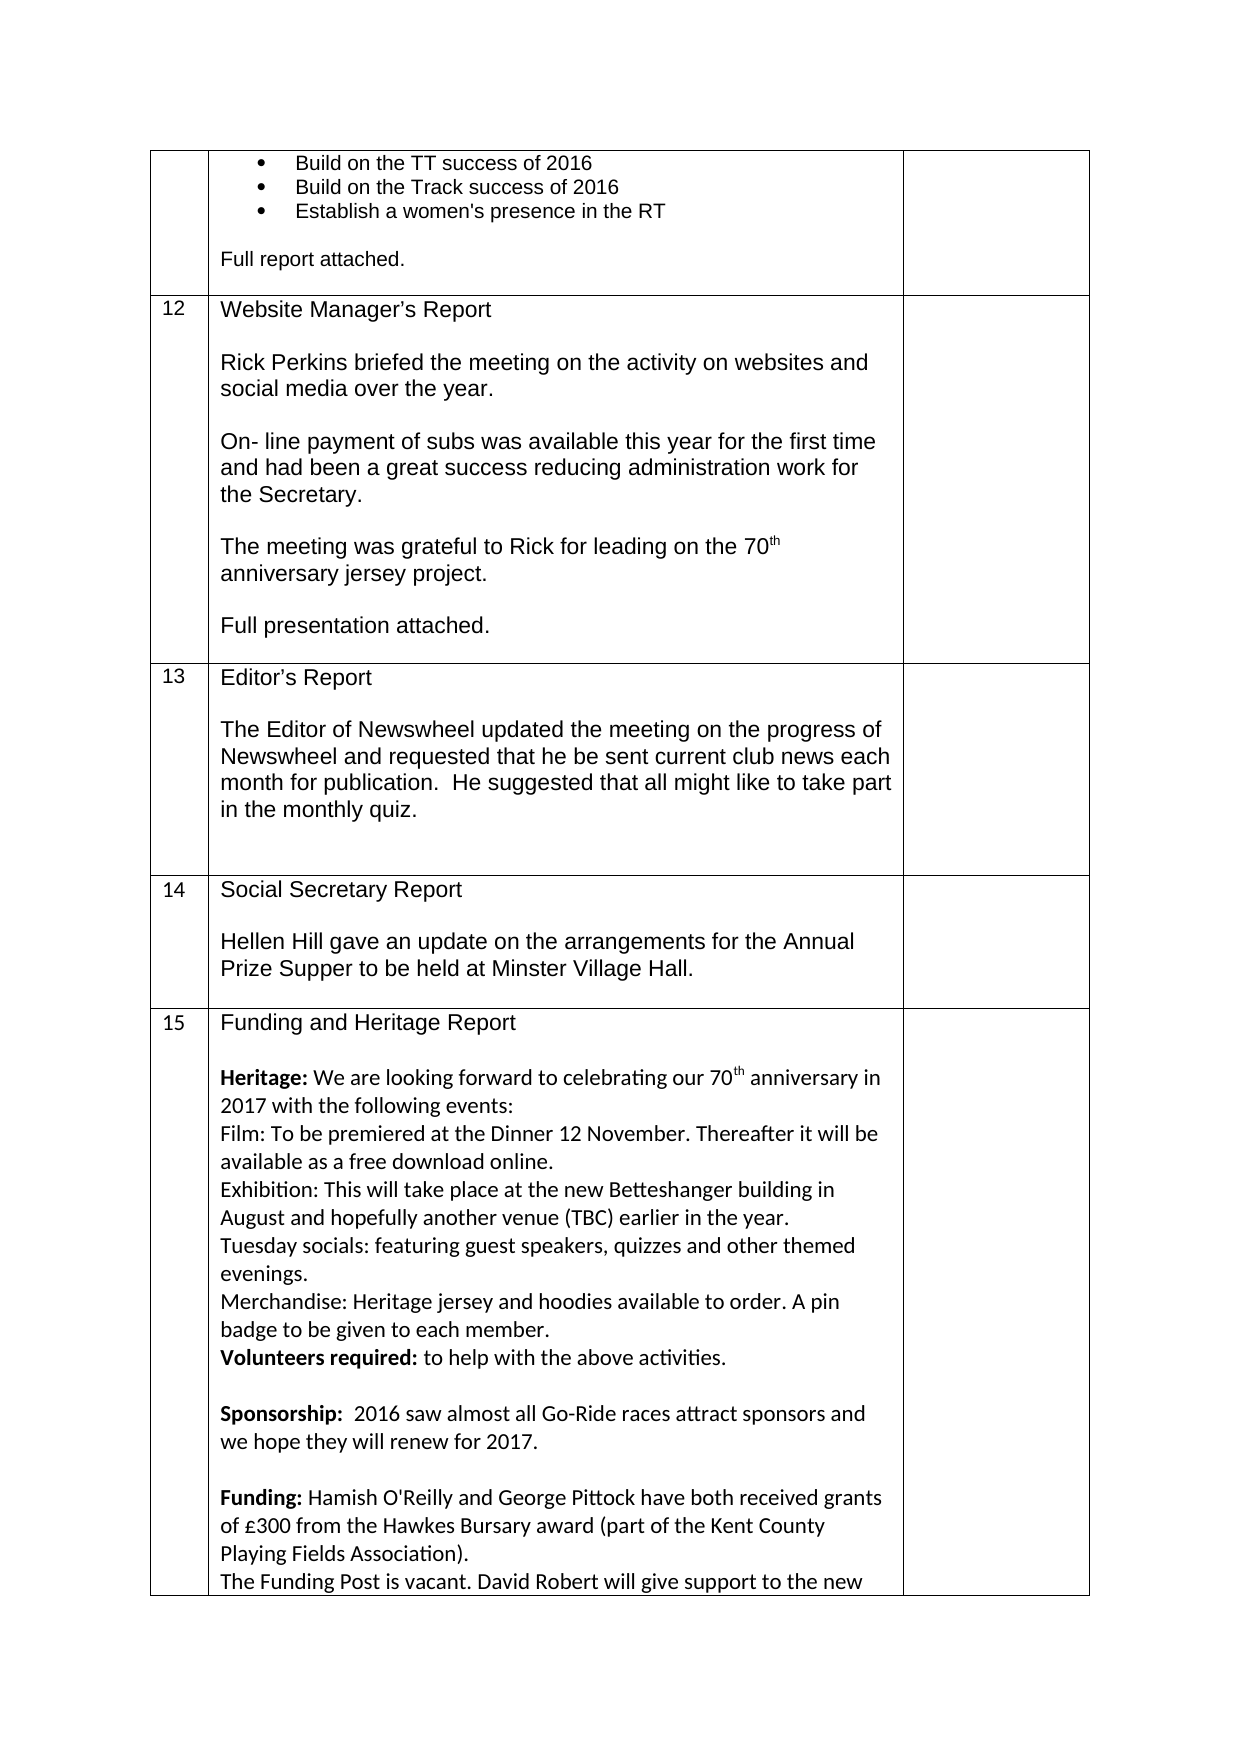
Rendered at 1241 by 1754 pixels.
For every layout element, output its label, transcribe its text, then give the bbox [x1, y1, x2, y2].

table_cell [904, 296, 1089, 663]
table_cell 11 [151, 151, 208, 295]
table_cell 14 [151, 876, 208, 1007]
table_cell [209, 1009, 903, 1595]
table_cell 15 [151, 1009, 208, 1595]
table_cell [209, 151, 903, 295]
table_cell 12 [151, 296, 208, 663]
table_cell Social Secretary Report Hellen Hill gave an update on the arrangements for the Annual Prize Supper to be held at Minster Village Hall. [209, 876, 903, 1007]
table_cell [904, 876, 1089, 1007]
table_cell Website Manager’s Report Rick Perkins briefed the meeting on the activity on websites and social media over the year. On- line payment of subs was available this year for the first time and had been a great success reducing administration work for the Secretary. The meeting was grateful to Rick for leading on the 70th anniversary jersey project. Full presentation attached. [209, 296, 903, 663]
table_cell [904, 151, 1089, 295]
table_cell [904, 1009, 1089, 1595]
table_cell [904, 664, 1089, 874]
table_cell Editor’s Report The Editor of Newswheel updated the meeting on the progress of Newswheel and requested that he be sent current club news each month for publication. He suggested that all might like to take part in the monthly quiz. [209, 664, 903, 874]
table_cell 13 [151, 664, 208, 874]
